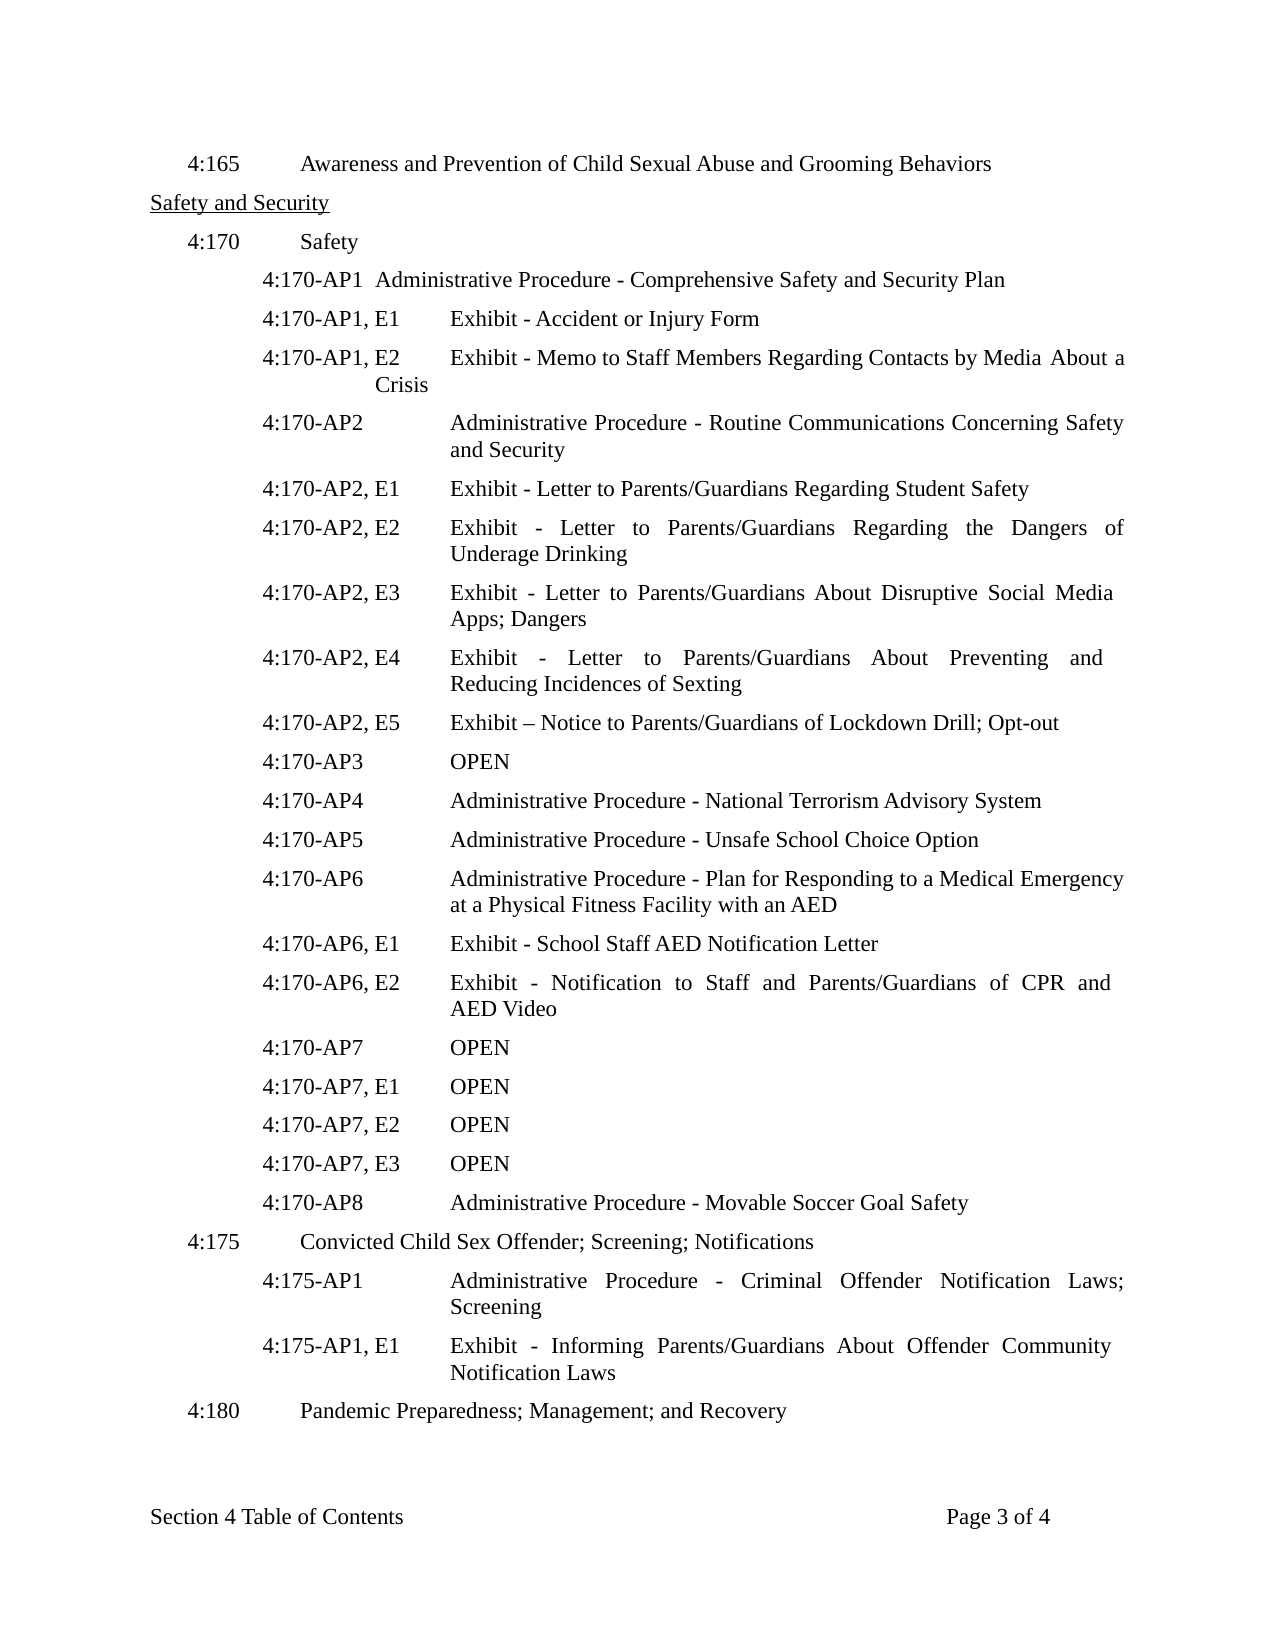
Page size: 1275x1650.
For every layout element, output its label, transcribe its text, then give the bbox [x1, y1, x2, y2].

text 4:175 Convicted Child Sex Offender; Screening; Notifications [187, 1228, 1125, 1254]
text 4:170-AP7, E2 OPEN [262, 1112, 1125, 1138]
text 4:170-AP2, E4 Exhibit - Letter to Parents/Guardians About Preventing and Reducing Incidences of Sexting [262, 644, 1125, 697]
subtitle Safety and Security [150, 189, 1125, 215]
text 4:170-AP2 Administrative Procedure - Routine Communications Concerning Safety and Security [262, 409, 1125, 462]
text 4:170-AP4 Administrative Procedure - National Terrorism Advisory System [262, 787, 1125, 813]
text 4:170-AP6, E2 Exhibit - Notification to Staff and Parents/Guardians of CPR and AED Video [262, 969, 1125, 1021]
text 4:170-AP7, E3 OPEN [262, 1150, 1125, 1177]
text 4:170-AP3 OPEN [262, 748, 1125, 774]
text 4:170-AP7, E1 OPEN [262, 1073, 1125, 1099]
text 4:170-AP5 Administrative Procedure - Unsafe School Choice Option [262, 826, 1125, 852]
text 4:170-AP2, E3 Exhibit - Letter to Parents/Guardians About Disruptive Social Media Apps; Dangers [262, 579, 1125, 631]
text 4:170-AP7 OPEN [262, 1034, 1125, 1060]
text 4:170-AP2, E1 Exhibit - Letter to Parents/Guardians Regarding Student Safety [262, 475, 1125, 501]
text 4:170-AP6 Administrative Procedure - Plan for Responding to a Medical Emergency at a Physical Fitness Facility with an AED [262, 864, 1125, 917]
text 4:170-AP1, E2 Exhibit - Memo to Staff Members Regarding Contacts by Media About a Crisis [262, 344, 1125, 397]
text 4:175-AP1 Administrative Procedure - Criminal Offender Notification Laws; Screening [262, 1267, 1125, 1320]
text 4:170-AP6, E1 Exhibit - School Staff AED Notification Letter [262, 930, 1125, 956]
text 4:170-AP1, E1 Exhibit - Accident or Injury Form [262, 305, 1125, 332]
text 4:170-AP8 Administrative Procedure - Movable Soccer Goal Safety [262, 1189, 1125, 1216]
text 4:170-AP1 Administrative Procedure - Comprehensive Safety and Security Plan [262, 267, 1125, 293]
text 4:170 Safety [187, 228, 1125, 254]
text 4:165 Awareness and Prevention of Child Sexual Abuse and Grooming Behaviors [187, 150, 1125, 176]
text 4:170-AP2, E2 Exhibit - Letter to Parents/Guardians Regarding the Dangers of Underage Drinking [262, 513, 1125, 566]
text 4:170-AP2, E5 Exhibit – Notice to Parents/Guardians of Lockdown Drill; Opt-out [262, 709, 1125, 736]
text 4:175-AP1, E1 Exhibit - Informing Parents/Guardians About Offender Community Notification Laws [262, 1332, 1125, 1385]
text 4:180 Pandemic Preparedness; Management; and Recovery [187, 1397, 1125, 1424]
